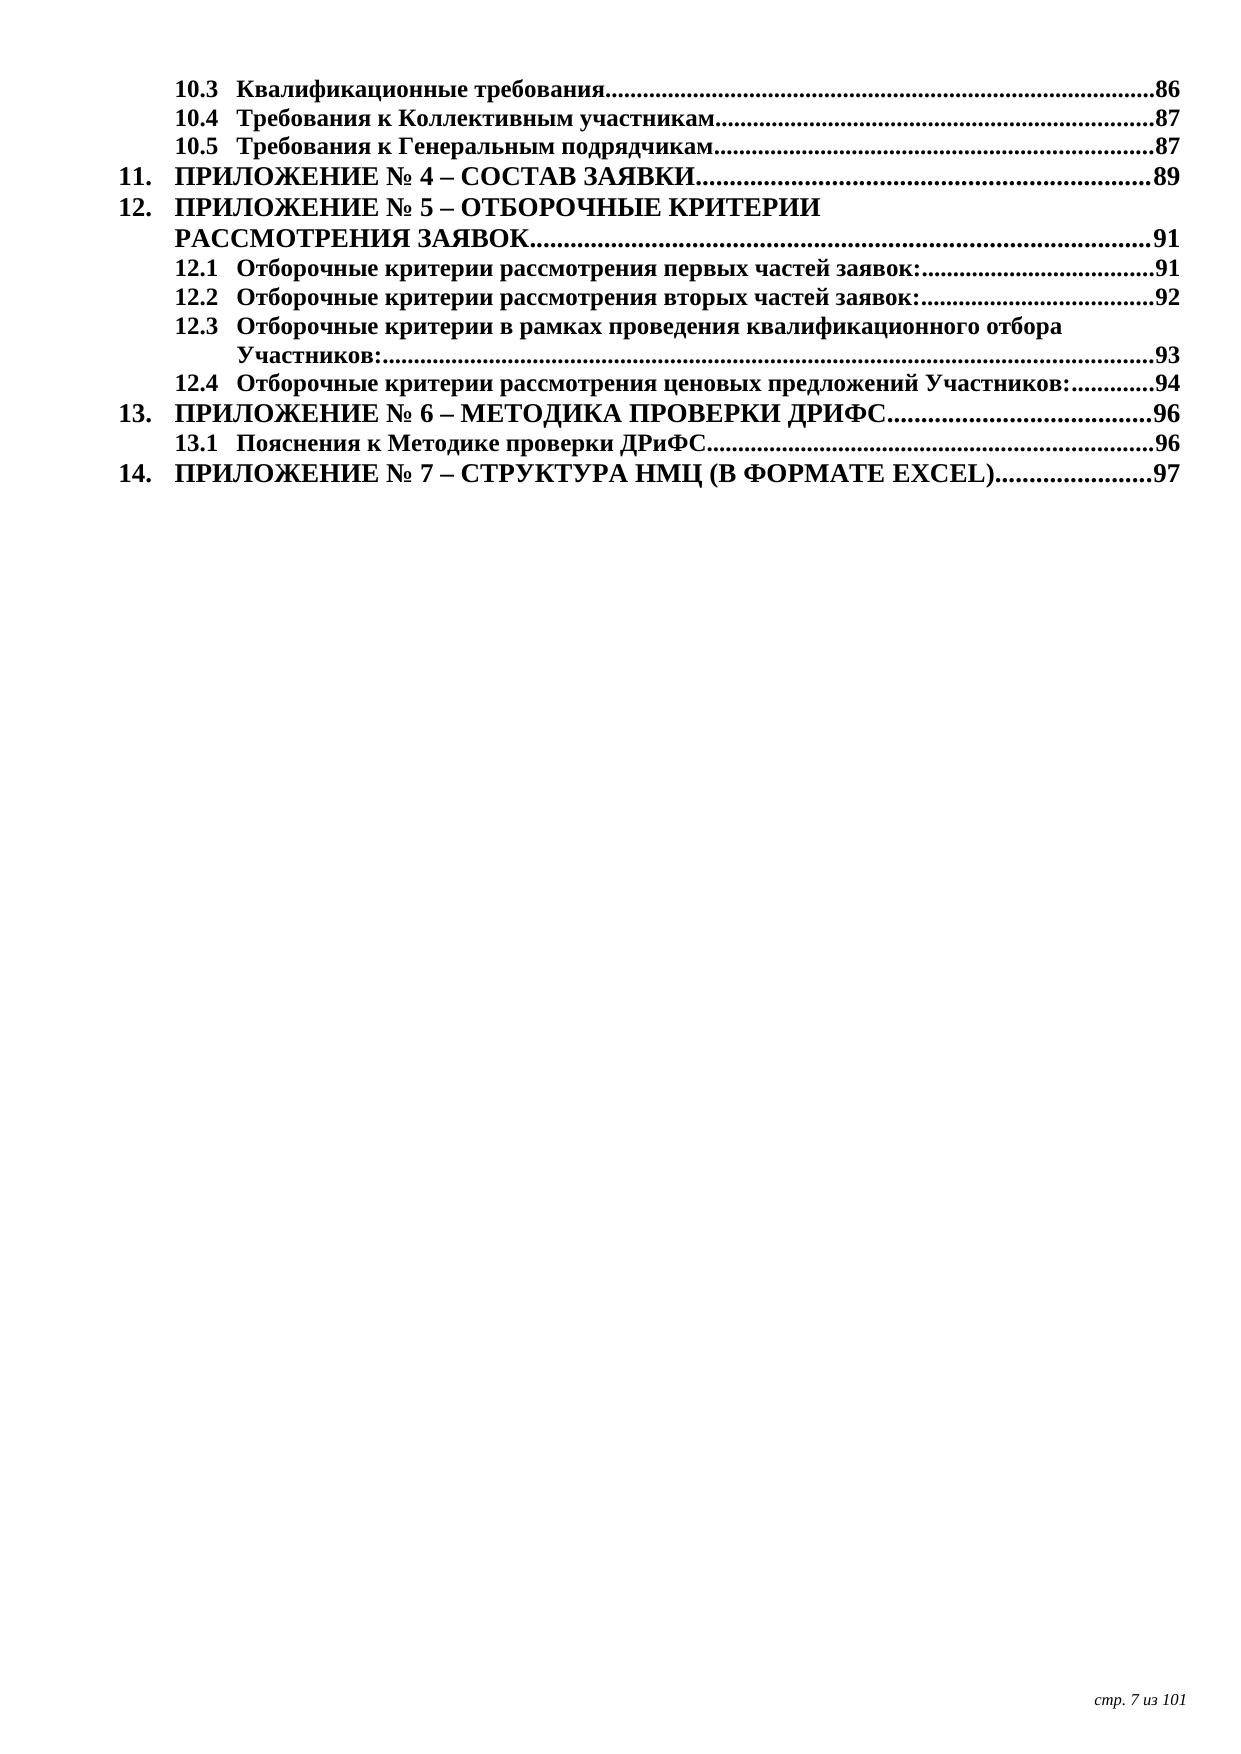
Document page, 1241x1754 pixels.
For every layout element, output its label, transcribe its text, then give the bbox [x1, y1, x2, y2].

text 12.2 Отборочные критерии рассмотрения вторых частей заявок: 92 [174, 282, 1093, 311]
text 14. ПРИЛОЖЕНИЕ № 7 – СТРУКТУРА НМЦ (в формате Excel) 97 [118, 457, 1063, 488]
text 10.5 Требования к Генеральным подрядчикам 87 [174, 131, 1093, 160]
text 13. ПРИЛОЖЕНИЕ № 6 – МЕТОДИКА ПРОВЕРКИ ДРИФС 96 [118, 397, 1063, 428]
text 12.3 Отборочные критерии в рамках проведения квалификационного отбора Участников: 93 [174, 311, 1093, 368]
text 10.3 Квалификационные требования 86 [174, 74, 1093, 103]
text 12.1 Отборочные критерии рассмотрения первых частей заявок: 91 [174, 253, 1093, 282]
text 10.4 Требования к Коллективным участникам 87 [174, 103, 1093, 131]
text 11. ПРИЛОЖЕНИЕ № 4 – СОСТАВ ЗАЯВКИ 89 [118, 160, 1063, 191]
text 12.4 Отборочные критерии рассмотрения ценовых предложений Участников: 94 [174, 368, 1093, 397]
text 12. ПРИЛОЖЕНИЕ № 5 – ОТБОРОЧНЫЕ КРИТЕРИИ РАССМОТРЕНИЯ ЗАЯВОК 91 [118, 191, 1063, 253]
text 13.1 Пояснения к Методике проверки ДРиФС 96 [174, 428, 1093, 457]
